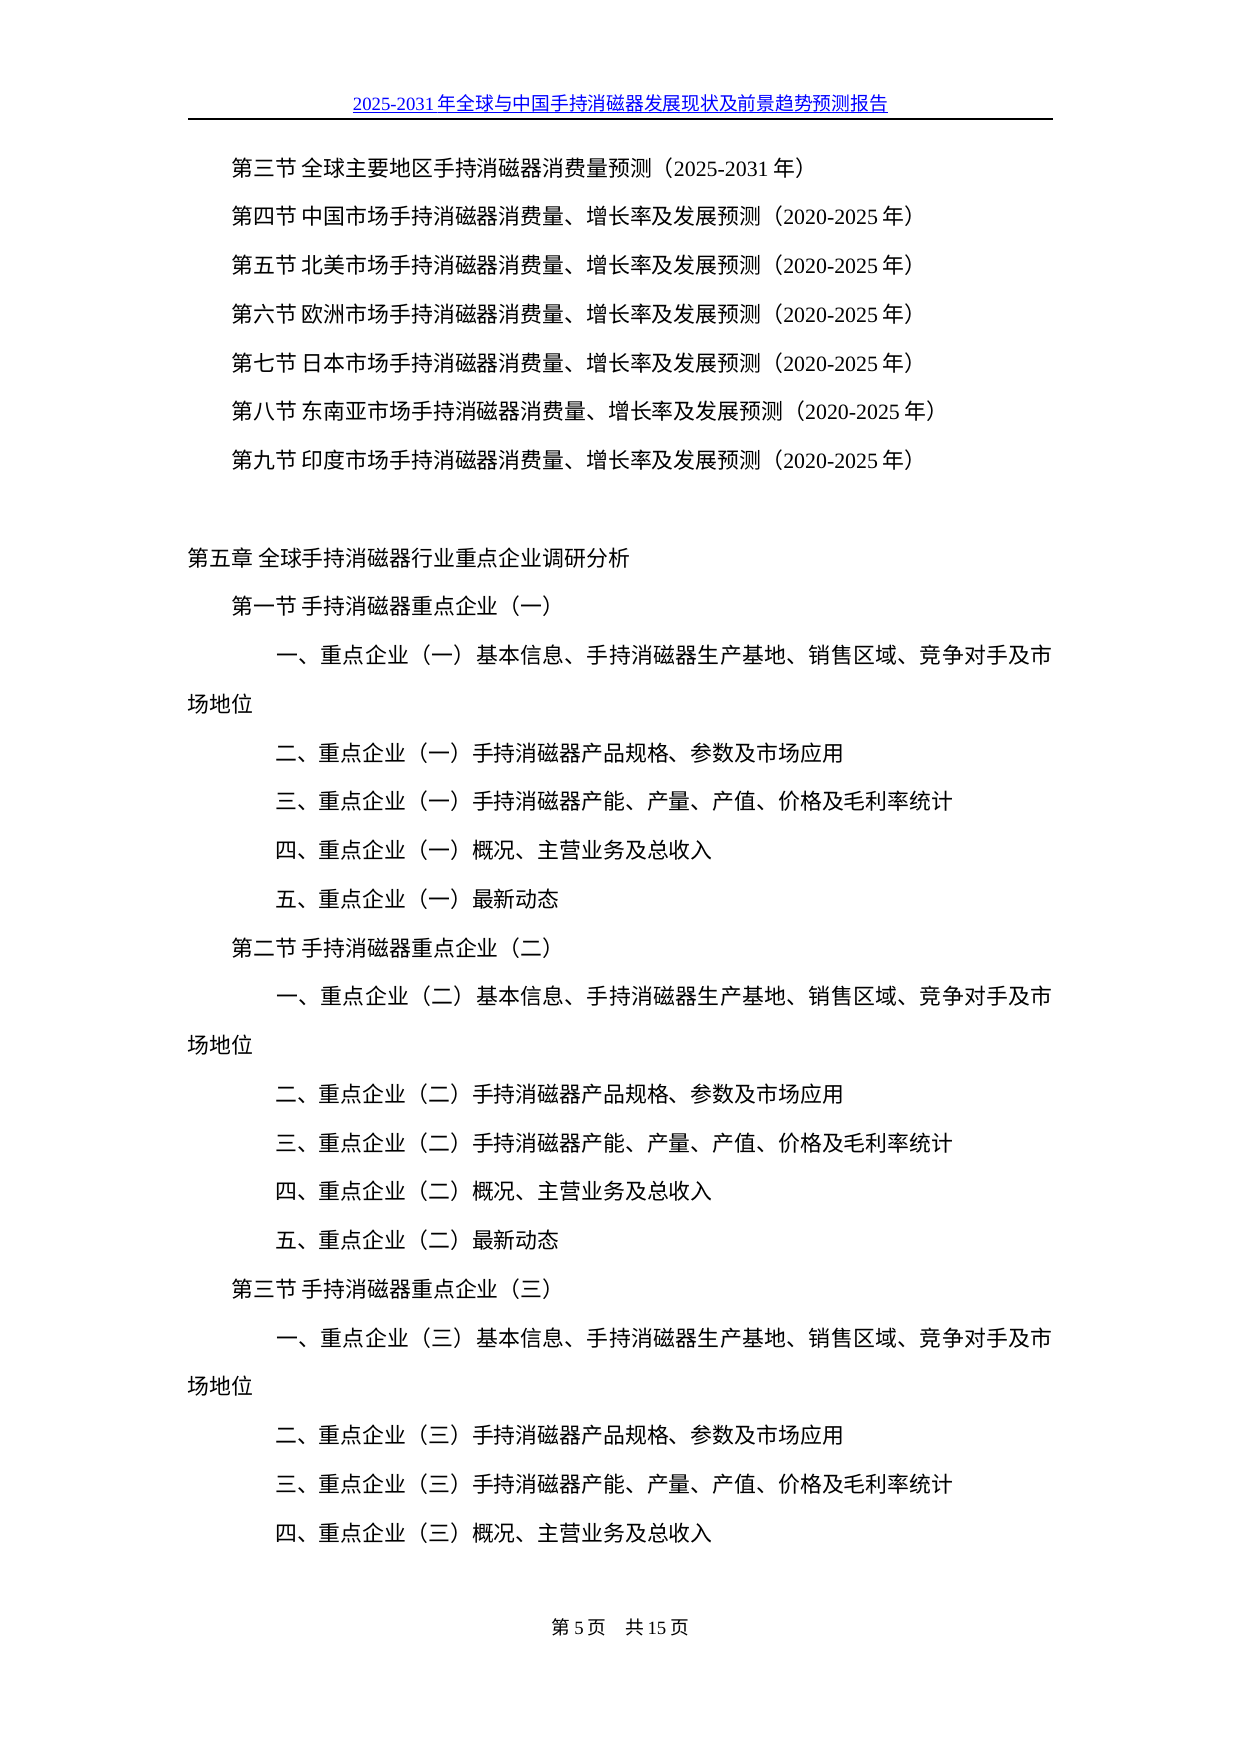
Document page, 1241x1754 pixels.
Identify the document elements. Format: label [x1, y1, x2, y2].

text [187, 150, 1053, 1548]
